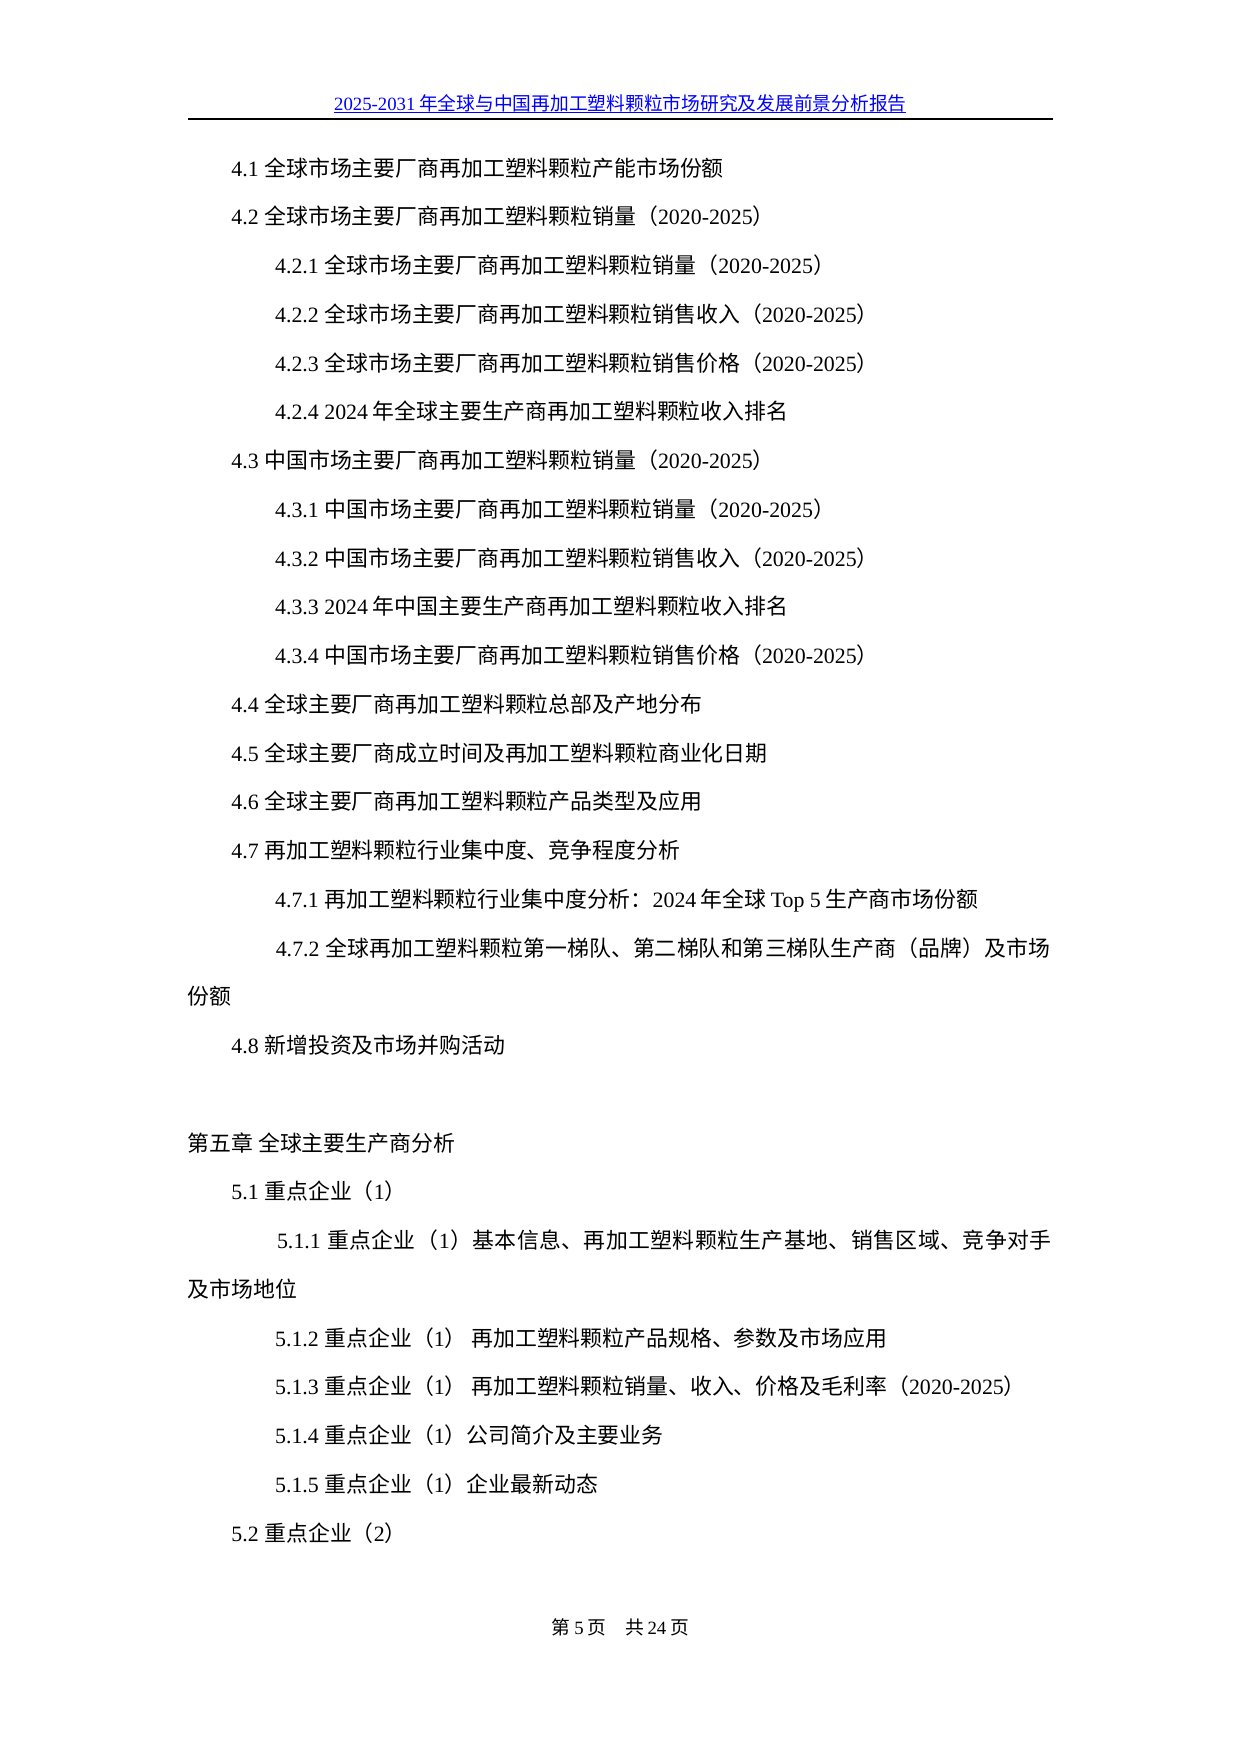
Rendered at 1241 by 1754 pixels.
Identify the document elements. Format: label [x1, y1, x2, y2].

text [187, 150, 1053, 1548]
